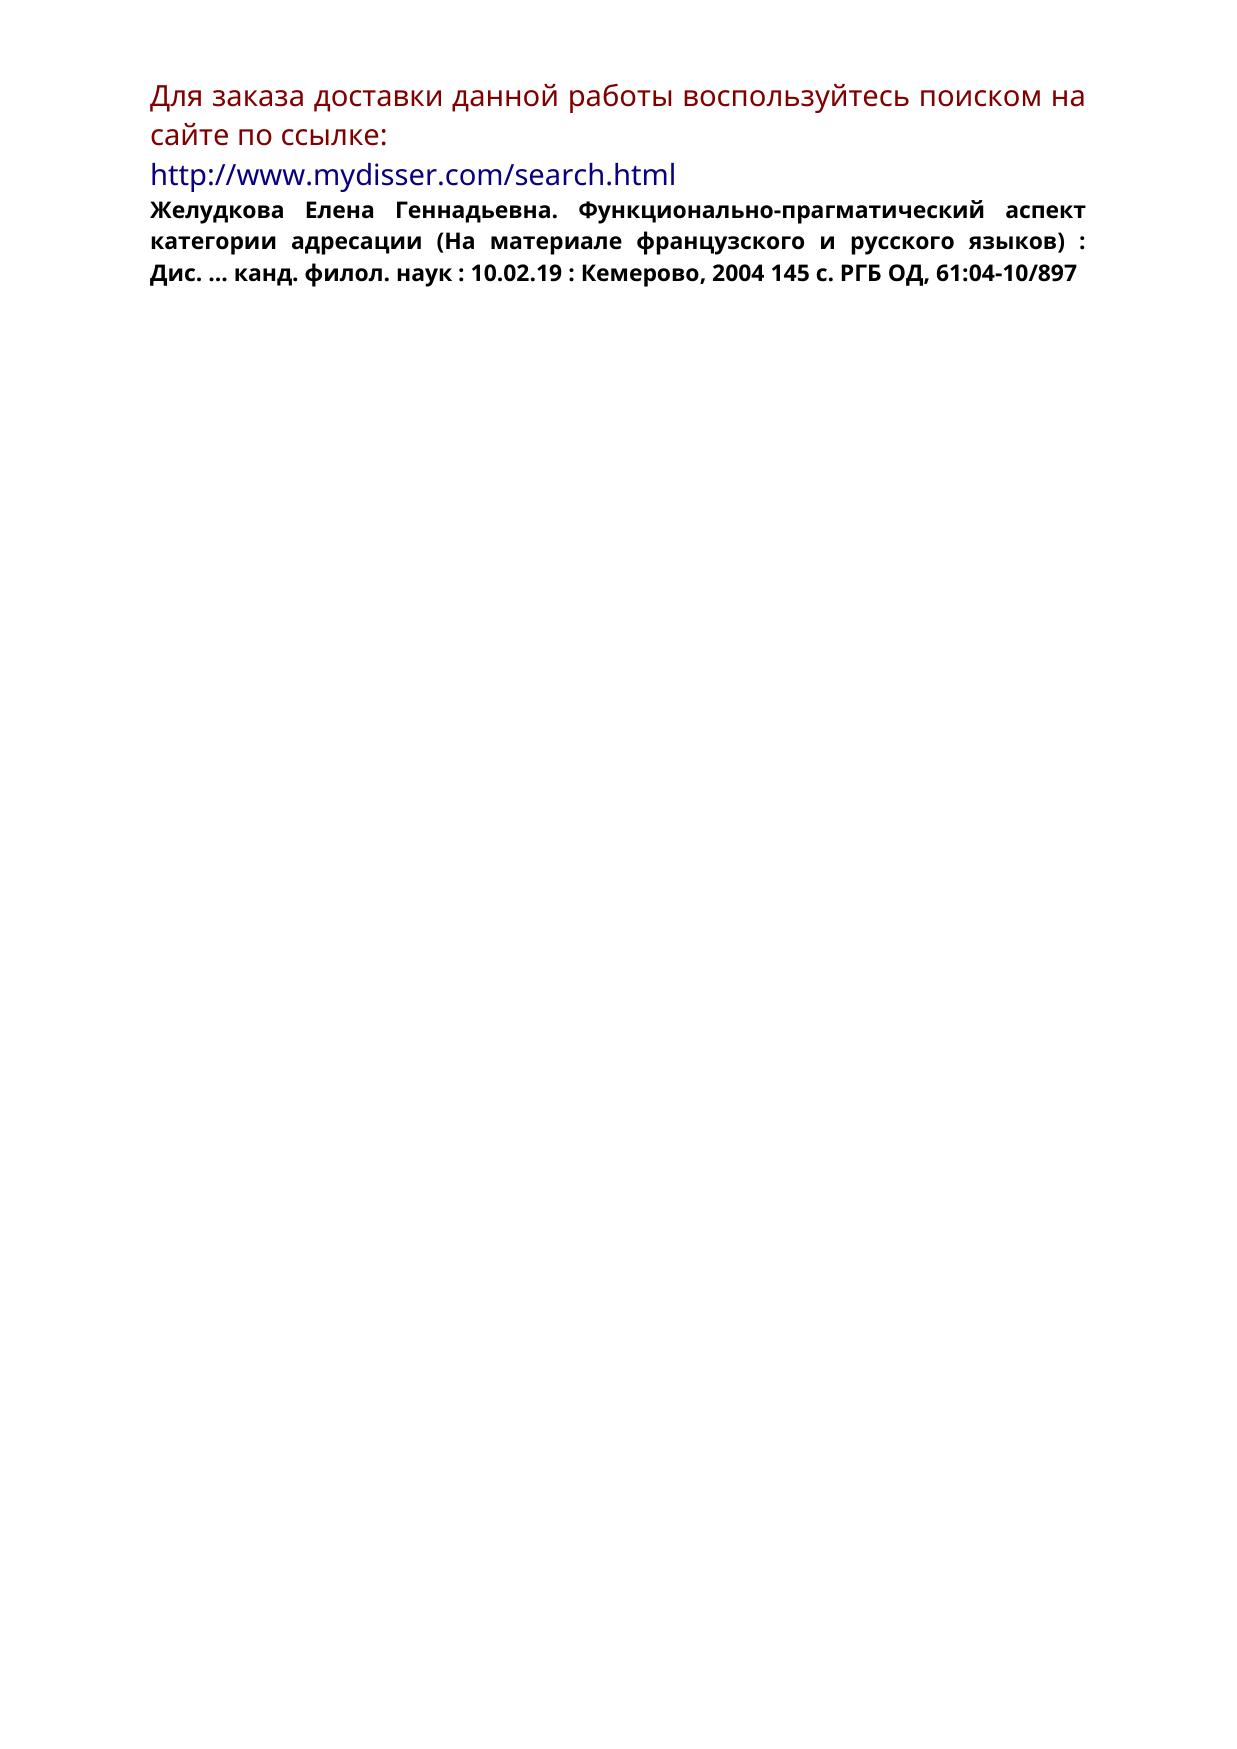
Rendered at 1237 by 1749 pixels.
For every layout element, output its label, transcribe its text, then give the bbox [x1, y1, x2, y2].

text Желудкова Елена Геннадьевна. Функционально-прагматический аспект категории адресации (На материале французского и русского языков) : Дис. ... канд. филол. наук : 10.02.19 : Кемерово, 2004 145 c. РГБ ОД, 61:04-10/897 [150, 194, 1086, 288]
